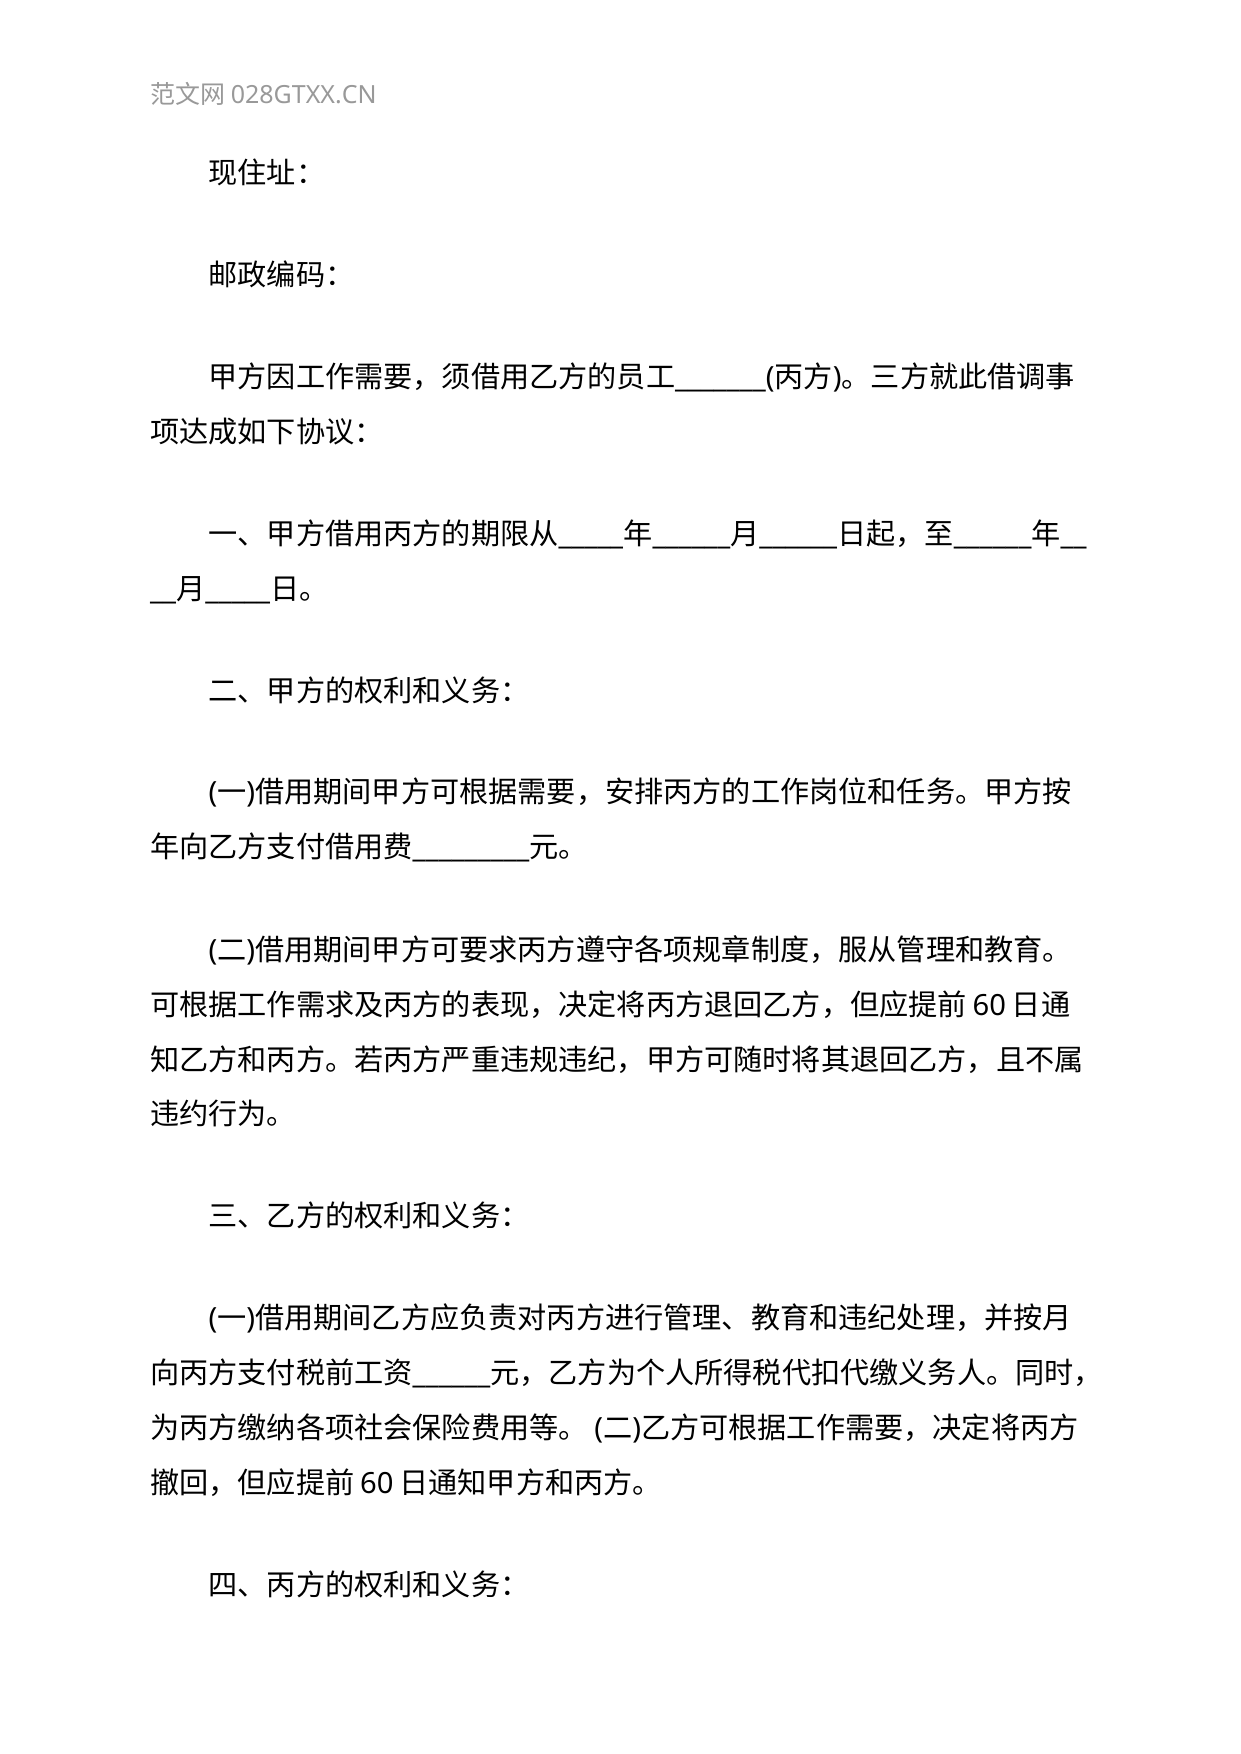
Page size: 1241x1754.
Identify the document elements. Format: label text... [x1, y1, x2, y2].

text 甲方因工作需要，须借用乙方的员工_______(丙方)。三方就此借调事项达成如下协议： [150, 353, 1090, 451]
text 现住址： [150, 150, 1090, 192]
text (一)借用期间乙方应负责对丙方进行管理、教育和违纪处理，并按月向丙方支付税前工资______元，乙方为个人所得税代扣代缴义务人。同时，为丙方缴纳各项社会保险费用等。 (二)乙方可根据工作需要，决定将丙方撤回，但应提前60日通知甲方和丙方。 [150, 1294, 1090, 1502]
text (一)借用期间甲方可根据需要，安排丙方的工作岗位和任务。甲方按年向乙方支付借用费_________元。 [150, 769, 1090, 866]
text (二)借用期间甲方可要求丙方遵守各项规章制度，服从管理和教育。可根据工作需求及丙方的表现，决定将丙方退回乙方，但应提前60日通知乙方和丙方。若丙方严重违规违纪，甲方可随时将其退回乙方，且不属违约行为。 [150, 926, 1090, 1133]
text 三、乙方的权利和义务： [150, 1193, 1090, 1235]
text 四、丙方的权利和义务： [150, 1561, 1090, 1604]
text 邮政编码： [150, 252, 1090, 294]
text 一、甲方借用丙方的期限从_____年______月______日起，至______年____月_____日。 [150, 510, 1090, 608]
text 二、甲方的权利和义务： [150, 667, 1090, 709]
